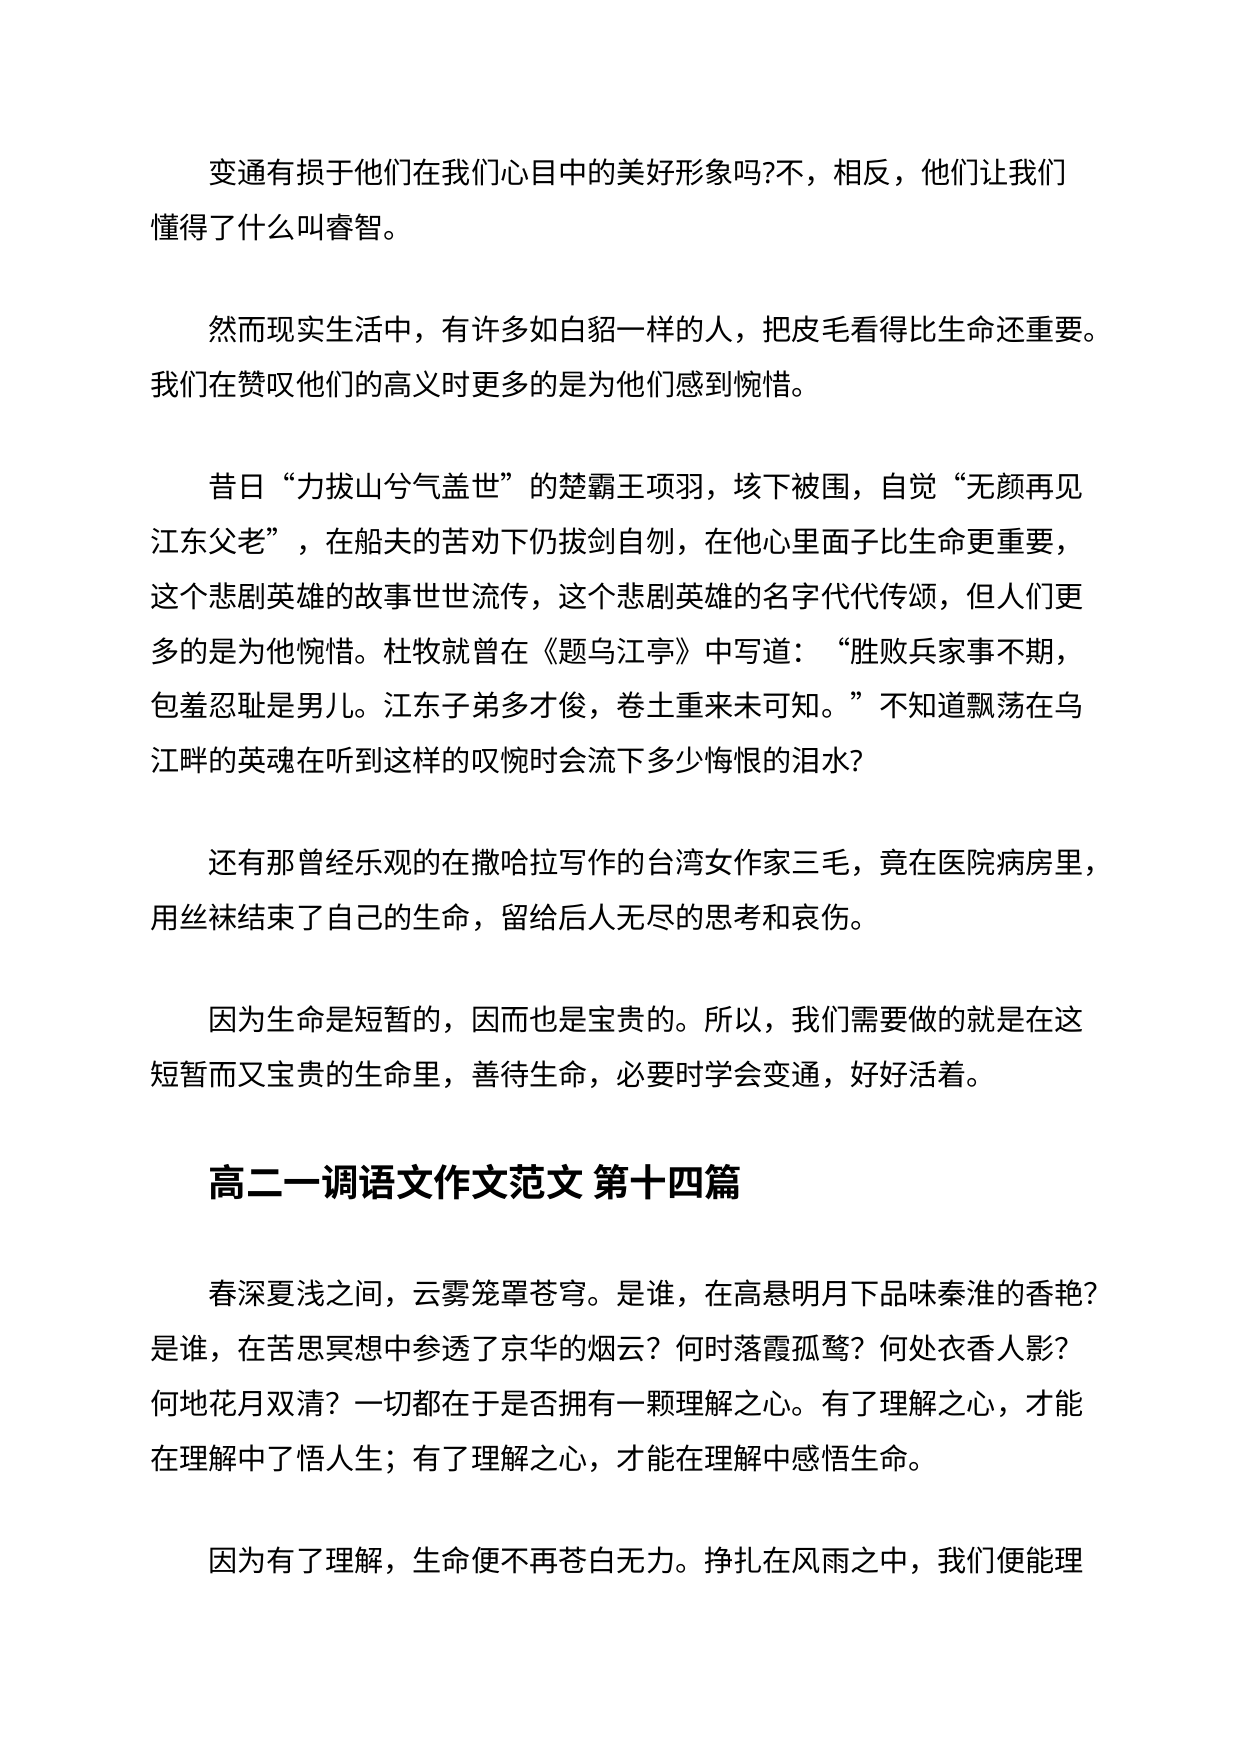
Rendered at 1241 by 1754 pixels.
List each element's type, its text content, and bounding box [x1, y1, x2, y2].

text 昔日“力拔山兮气盖世”的楚霸王项羽，垓下被围，自觉“无颜再见江东父老”，在船夫的苦劝下仍拔剑自刎，在他心里面子比生命更重要，这个悲剧英雄的故事世世流传，这个悲剧英雄的名字代代传颂，但人们更多的是为他惋惜。杜牧就曾在《题乌江亭》中写道：“胜败兵家事不期，包羞忍耻是男儿。江东子弟多才俊，卷土重来未可知。”不知道飘荡在乌江畔的英魂在听到这样的叹惋时会流下多少悔恨的泪水? [150, 463, 1090, 780]
text 变通有损于他们在我们心目中的美好形象吗?不，相反，他们让我们懂得了什么叫睿智。 [150, 150, 1090, 247]
text 然而现实生活中，有许多如白貂一样的人，把皮毛看得比生命还重要。我们在赞叹他们的高义时更多的是为他们感到惋惜。 [150, 307, 1090, 404]
text 还有那曾经乐观的在撒哈拉写作的台湾女作家三毛，竟在医院病房里，用丝袜结束了自己的生命，留给后人无尽的思考和哀伤。 [150, 840, 1090, 937]
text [150, 1537, 1090, 1579]
text 高二一调语文作文范文 第十四篇 [150, 1153, 1090, 1207]
text 因为生命是短暂的，因而也是宝贵的。所以，我们需要做的就是在这短暂而又宝贵的生命里，善待生命，必要时学会变通，好好活着。 [150, 997, 1090, 1094]
text 春深夏浅之间，云雾笼罩苍穹。是谁，在高悬明月下品味秦淮的香艳？是谁，在苦思冥想中参透了京华的烟云？何时落霞孤鹜？何处衣香人影？何地花月双清？一切都在于是否拥有一颗理解之心。有了理解之心，才能在理解中了悟人生；有了理解之心，才能在理解中感悟生命。 [150, 1271, 1090, 1478]
